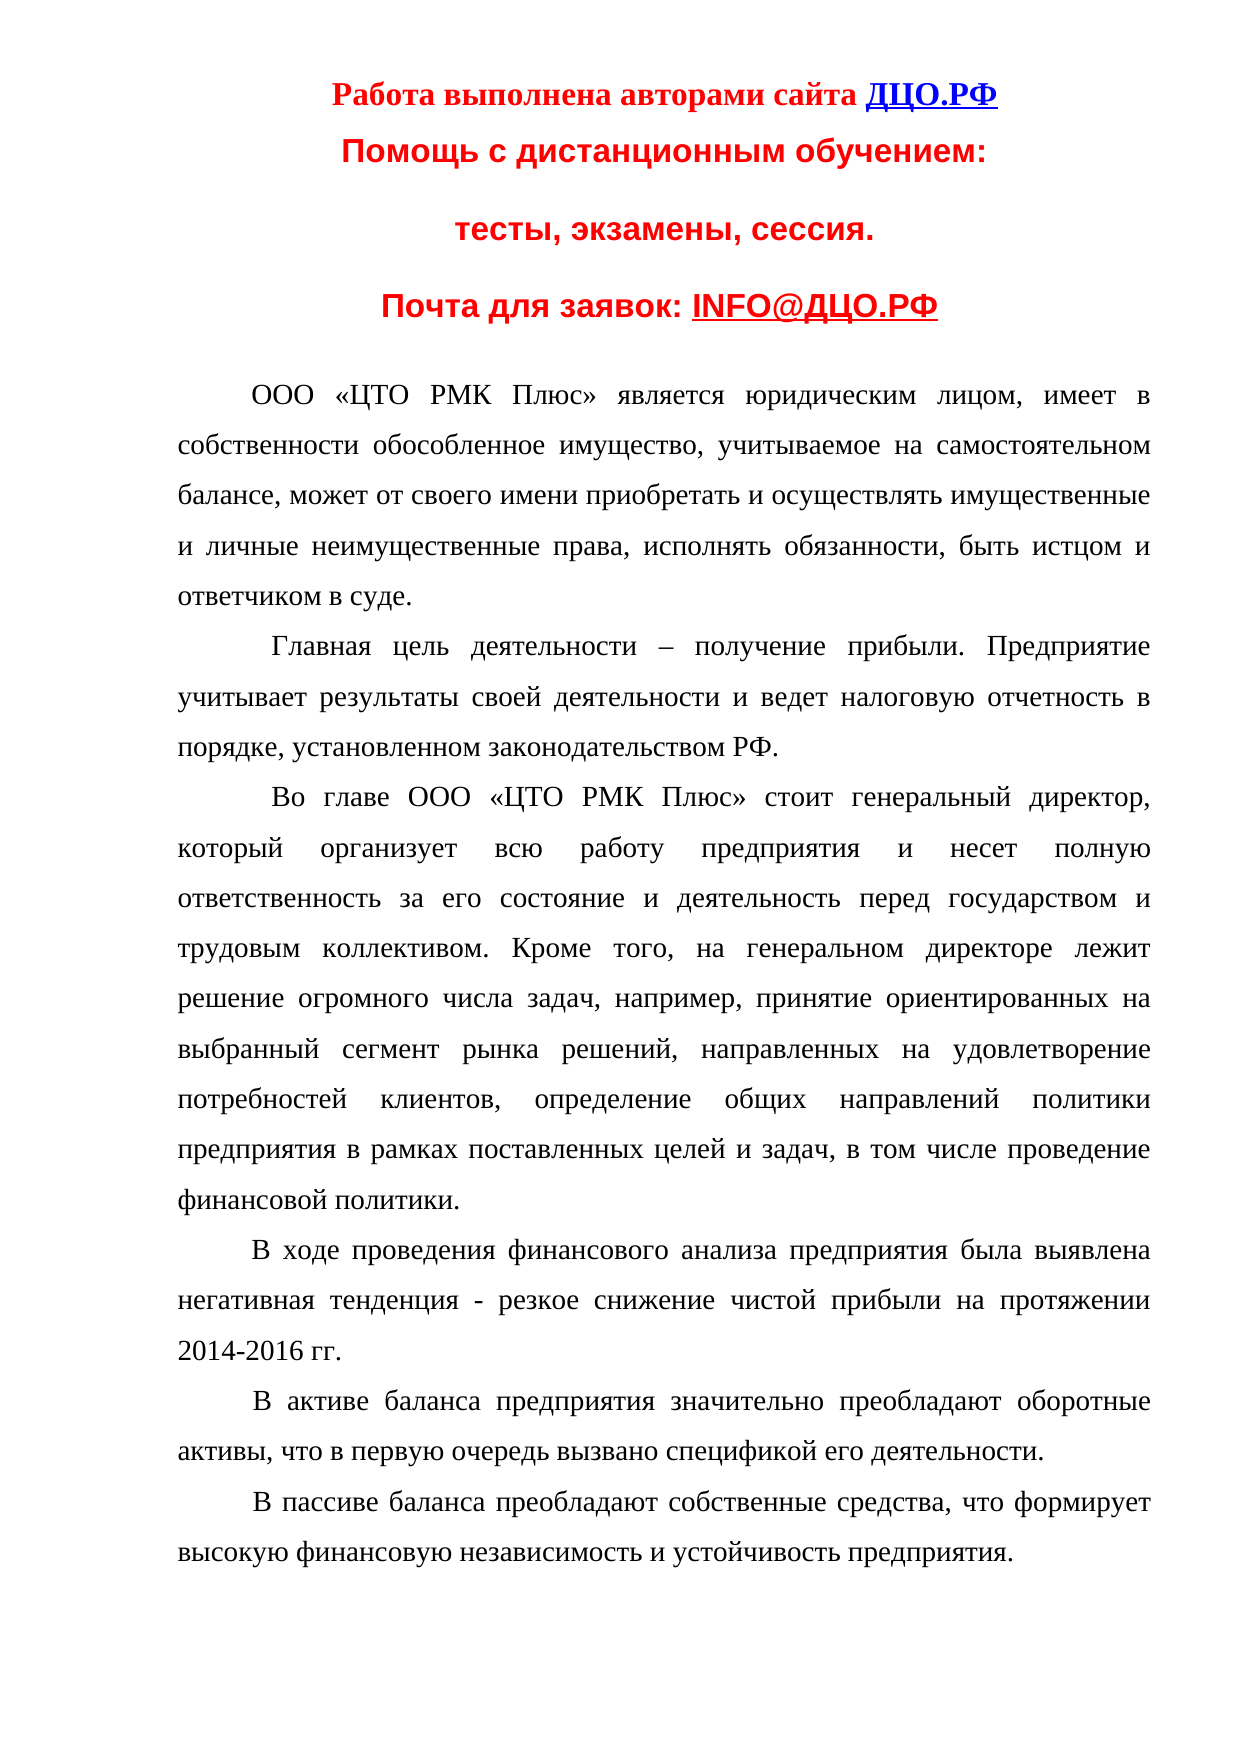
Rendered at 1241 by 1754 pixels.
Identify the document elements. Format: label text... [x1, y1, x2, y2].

text Главная цель деятельности – получение прибыли. Предприятие учитывает результаты своей деятельности и ведет налоговую отчетность в порядке, установленном законодательством РФ. [177, 628, 1152, 763]
text В пассиве баланса преобладают собственные средства, что формирует высокую финансовую независимость и устойчивость предприятия. [177, 1484, 1152, 1568]
text В ходе проведения финансового анализа предприятия была выявлена негативная тенденция - резкое снижение чистой прибыли на протяжении 2014-2016 гг. [177, 1232, 1152, 1366]
text Во главе ООО «ЦТО РМК Плюс» стоит генеральный директор, который организует всю работу предприятия и несет полную ответственность за его состояние и деятельность перед государством и трудовым коллективом. Кроме того, на генеральном директоре лежит решение огромного числа задач, например, принятие ориентированных на выбранный сегмент рынка решений, направленных на удовлетворение потребностей клиентов, определение общих направлений политики предприятия в рамках поставленных целей и задач, в том числе проведение финансовой политики. [177, 779, 1152, 1215]
text В активе баланса предприятия значительно преобладают оборотные активы, что в первую очередь вызвано спецификой его деятельности. [177, 1383, 1152, 1467]
text ООО «ЦТО РМК Плюс» является юридическим лицом, имеет в собственности обособленное имущество, учитываемое на самостоятельном балансе, может от своего имени приобретать и осуществлять имущественные и личные неимущественные права, исполнять обязанности, быть истцом и ответчиком в суде. [177, 377, 1152, 612]
